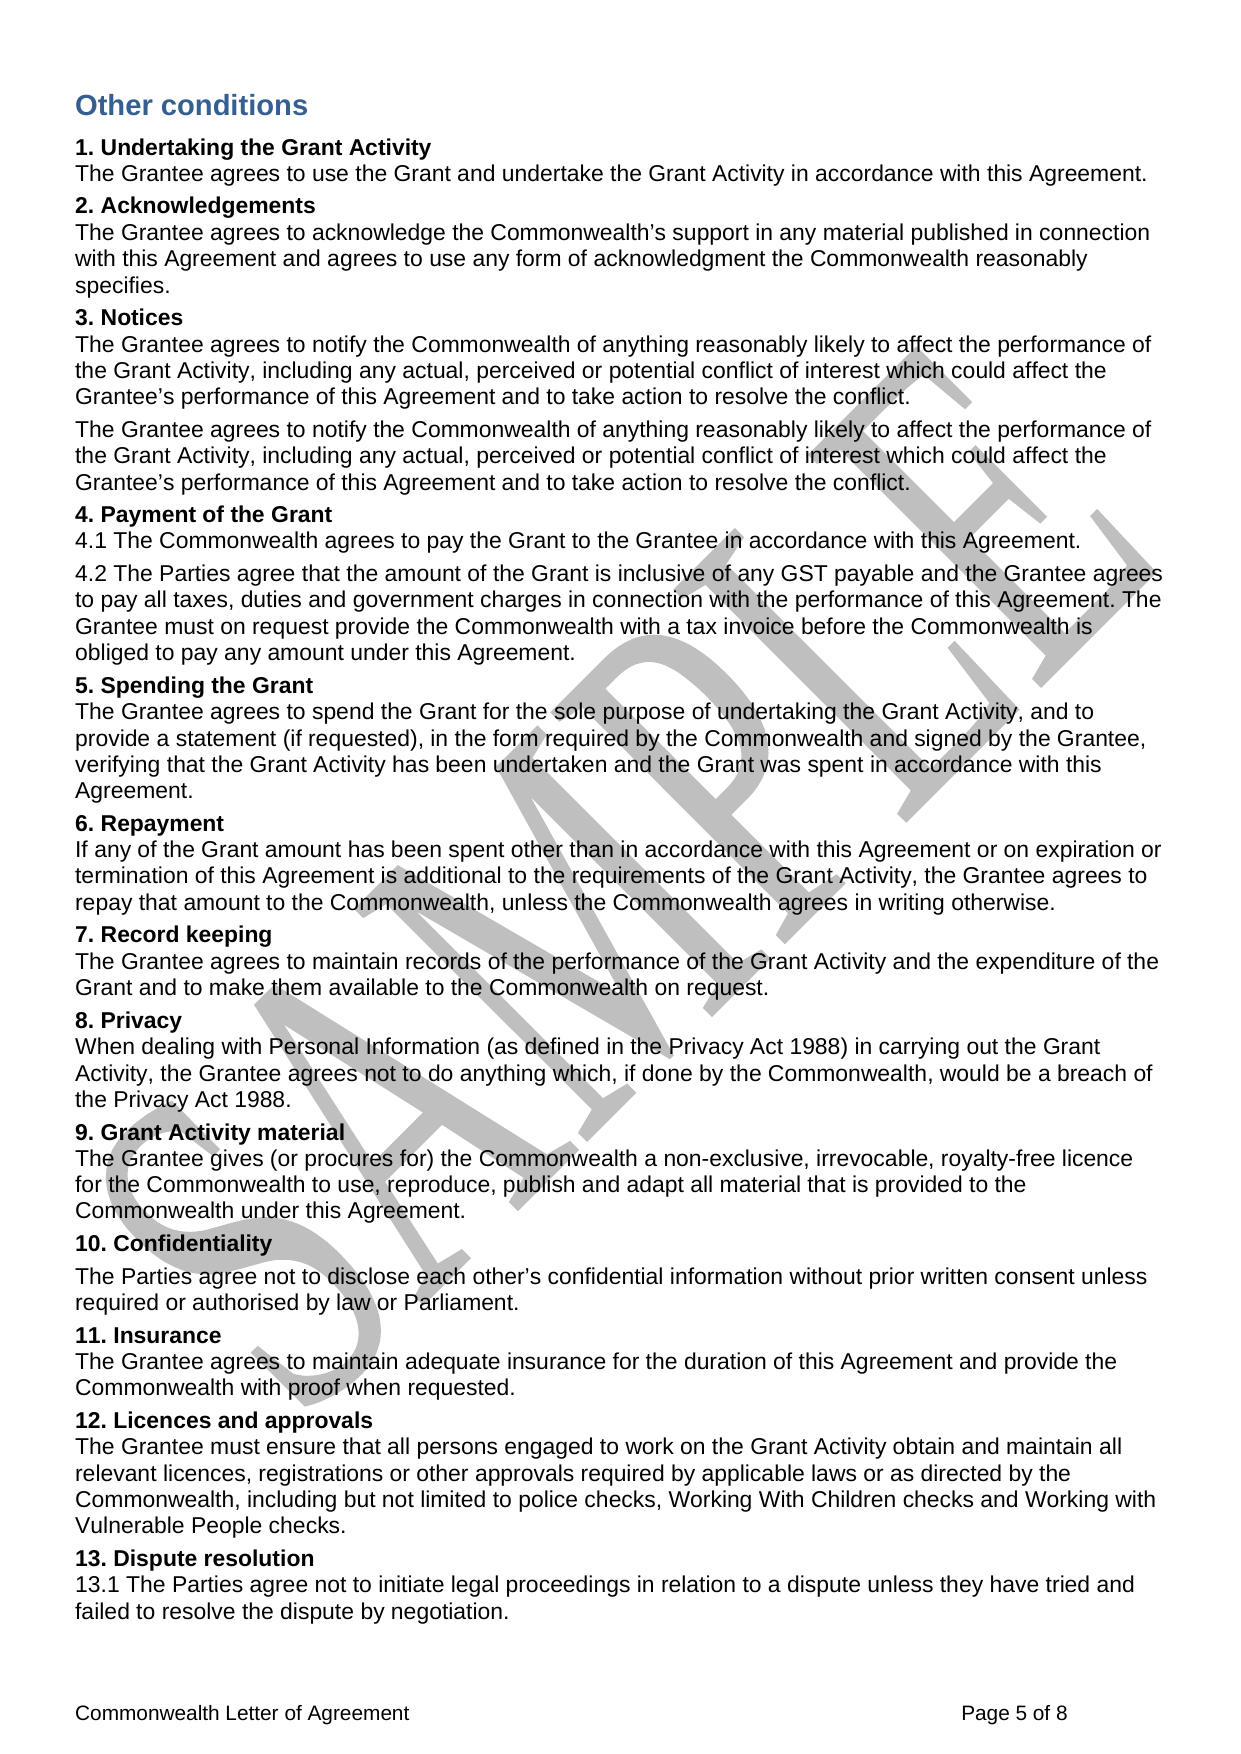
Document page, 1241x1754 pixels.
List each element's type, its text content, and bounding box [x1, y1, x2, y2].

text The Grantee must ensure that all persons engaged to work on the Grant Activity obtain and maintain all relevant licences, registrations or other approvals required by applicable laws or as directed by the Commonwealth, including but not limited to police checks, Working With Children checks and Working with Vulnerable People checks. [75, 1433, 1165, 1539]
text 8. Privacy [75, 1007, 1165, 1033]
text The Grantee gives (or procures for) the Commonwealth a non-exclusive, irrevocable, royalty-free licence for the Commonwealth to use, reproduce, publish and adapt all material that is provided to the Commonwealth under this Agreement. [75, 1145, 1165, 1224]
text 9. Grant Activity material [75, 1118, 1165, 1145]
text 13.1 The Parties agree not to initiate legal proceedings in relation to a dispute unless they have tried and failed to resolve the dispute by negotiation. [75, 1571, 1165, 1624]
text The Grantee agrees to maintain adequate insurance for the duration of this Agreement and provide the Commonwealth with proof when requested. [75, 1348, 1165, 1401]
text 10. Confidentiality [75, 1230, 1165, 1256]
text The Grantee agrees to spend the Grant for the sole purpose of undertaking the Grant Activity, and to provide a statement (if requested), in the form required by the Commonwealth and signed by the Grantee, verifying that the Grant Activity has been undertaken and the Grant was spent in accordance with this Agreement. [75, 698, 1165, 803]
text 13. Dispute resolution [75, 1545, 1165, 1571]
text 4.2 The Parties agree that the amount of the Grant is inclusive of any GST payable and the Grantee agrees to pay all taxes, duties and government charges in connection with the performance of this Agreement. The Grantee must on request provide the Commonwealth with a tax invoice before the Commonwealth is obliged to pay any amount under this Agreement. [75, 560, 1165, 666]
text The Grantee agrees to notify the Commonwealth of anything reasonably likely to affect the performance of the Grant Activity, including any actual, perceived or potential conflict of interest which could affect the Grantee’s performance of this Agreement and to take action to resolve the conflict. [75, 416, 1165, 495]
text 11. Insurance [75, 1322, 1165, 1348]
text 4.1 The Commonwealth agrees to pay the Grant to the Grantee in accordance with this Agreement. [75, 527, 1165, 554]
text 1. Undertaking the Grant Activity [75, 133, 1165, 160]
text 6. Repayment [75, 810, 1165, 836]
text 12. Licences and approvals [75, 1407, 1165, 1433]
text The Parties agree not to disclose each other’s confidential information without prior written consent unless required or authorised by law or Parliament. [75, 1263, 1165, 1315]
text 4. Payment of the Grant [75, 501, 1165, 527]
text 7. Record keeping [75, 921, 1165, 948]
text 5. Spending the Grant [75, 672, 1165, 698]
text If any of the Grant amount has been spent other than in accordance with this Agreement or on expiration or termination of this Agreement is additional to the requirements of the Grant Activity, the Grantee agrees to repay that amount to the Commonwealth, unless the Commonwealth agrees in writing otherwise. [75, 836, 1165, 915]
text The Grantee agrees to use the Grant and undertake the Grant Activity in accordance with this Agreement. [75, 160, 1165, 186]
subtitle Other conditions [75, 87, 1165, 121]
text When dealing with Personal Information (as defined in the Privacy Act 1988) in carrying out the Grant Activity, the Grantee agrees not to do anything which, if done by the Commonwealth, would be a breach of the Privacy Act 1988. [75, 1033, 1165, 1112]
text The Grantee agrees to maintain records of the performance of the Grant Activity and the expenditure of the Grant and to make them available to the Commonwealth on request. [75, 948, 1165, 1001]
text 2. Acknowledgements [75, 192, 1165, 219]
text The Grantee agrees to acknowledge the Commonwealth’s support in any material published in connection with this Agreement and agrees to use any form of acknowledgment the Commonwealth reasonably specifies. [75, 219, 1165, 298]
text The Grantee agrees to notify the Commonwealth of anything reasonably likely to affect the performance of the Grant Activity, including any actual, perceived or potential conflict of interest which could affect the Grantee’s performance of this Agreement and to take action to resolve the conflict. [75, 331, 1165, 409]
text 3. Notices [75, 304, 1165, 331]
